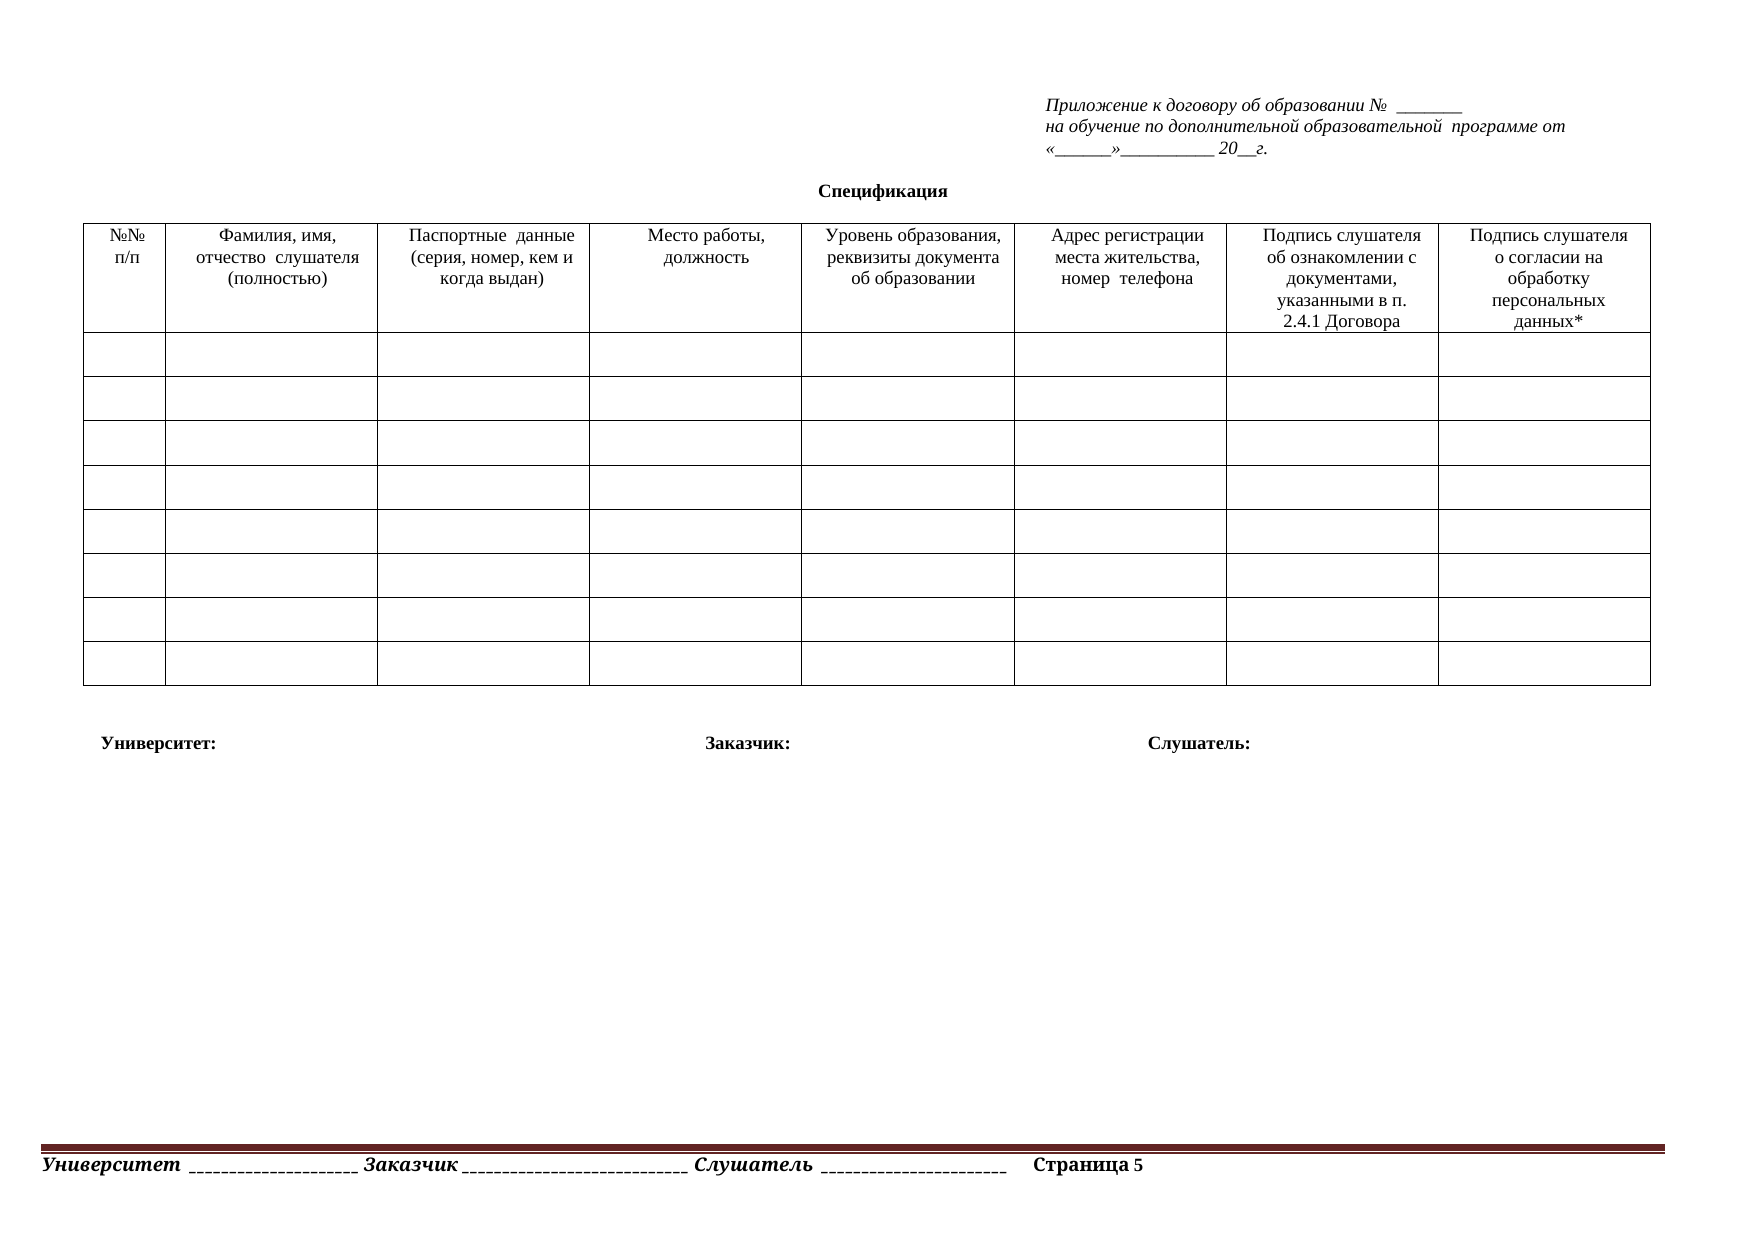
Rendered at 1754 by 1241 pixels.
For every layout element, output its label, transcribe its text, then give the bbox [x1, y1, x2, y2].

table_cell [1227, 554, 1438, 597]
table_cell [378, 421, 589, 464]
table_cell [1439, 466, 1650, 509]
table_cell [1439, 377, 1650, 420]
table_cell [590, 421, 801, 464]
table_cell [1015, 642, 1226, 685]
table_cell [590, 510, 801, 553]
table_cell [84, 510, 165, 553]
table_cell [166, 554, 377, 597]
text на обучение по дополнительной образовательной программе от «______»__________ 20__г. [1045, 115, 1665, 158]
table_cell [590, 466, 801, 509]
table_cell [802, 554, 1014, 597]
table_cell [1015, 510, 1226, 553]
table_cell [1227, 421, 1438, 464]
table_cell [1439, 510, 1650, 553]
table_header Паспортные данные (серия, номер, кем и когда выдан) [378, 224, 589, 332]
table_cell [802, 421, 1014, 464]
table_cell [1015, 598, 1226, 641]
table_cell [590, 377, 801, 420]
table_header Фамилия, имя, отчество слушателя (полностью) [166, 224, 377, 332]
table_cell [1439, 598, 1650, 641]
table_cell [378, 377, 589, 420]
table_cell [802, 333, 1014, 376]
table_cell [378, 333, 589, 376]
table_cell [1015, 554, 1226, 597]
text Спецификация [100, 180, 1665, 202]
table_cell [84, 554, 165, 597]
table_cell [1227, 510, 1438, 553]
table_header Подпись слушателя об ознакомлении с документами, указанными в п. 2.4.1 Договора [1227, 224, 1438, 332]
table_header Адрес регистрации места жительства, номер телефона [1015, 224, 1226, 332]
table_cell [590, 598, 801, 641]
table_cell [1227, 598, 1438, 641]
table_cell [1015, 466, 1226, 509]
table_cell [84, 333, 165, 376]
table_cell [802, 642, 1014, 685]
table_cell [166, 510, 377, 553]
table_cell [1015, 421, 1226, 464]
table_cell [802, 377, 1014, 420]
table_cell [1227, 377, 1438, 420]
table_cell [1227, 333, 1438, 376]
table_cell [84, 642, 165, 685]
table_cell [166, 466, 377, 509]
text Университет: Заказчик: Слушатель: [100, 732, 1665, 753]
table_header Место работы, должность [590, 224, 801, 332]
table_cell [378, 642, 589, 685]
table_cell [802, 466, 1014, 509]
table_cell [590, 642, 801, 685]
table_cell [84, 466, 165, 509]
table_cell [1015, 377, 1226, 420]
table_cell [378, 466, 589, 509]
table_header №№ п/п [84, 224, 165, 332]
text Приложение к договору об образовании № _______ [1045, 94, 1665, 115]
table_cell [1439, 554, 1650, 597]
table_cell [590, 333, 801, 376]
table_header Уровень образования, реквизиты документа об образовании [802, 224, 1014, 332]
table_cell [802, 510, 1014, 553]
table_cell [802, 598, 1014, 641]
table_cell [84, 421, 165, 464]
table_cell [378, 510, 589, 553]
table_cell [378, 598, 589, 641]
table_cell [1227, 466, 1438, 509]
table_cell [84, 598, 165, 641]
table_cell [378, 554, 589, 597]
table_cell [166, 642, 377, 685]
table_cell [84, 377, 165, 420]
table_cell [1439, 421, 1650, 464]
table_cell [166, 421, 377, 464]
table_cell [166, 598, 377, 641]
table_cell [1439, 333, 1650, 376]
table_header Подпись слушателя о согласии на обработку персональных данных* [1439, 224, 1650, 332]
table_cell [166, 333, 377, 376]
table_cell [1227, 642, 1438, 685]
table_cell [1015, 333, 1226, 376]
table_cell [590, 554, 801, 597]
table_cell [166, 377, 377, 420]
table_cell [1439, 642, 1650, 685]
